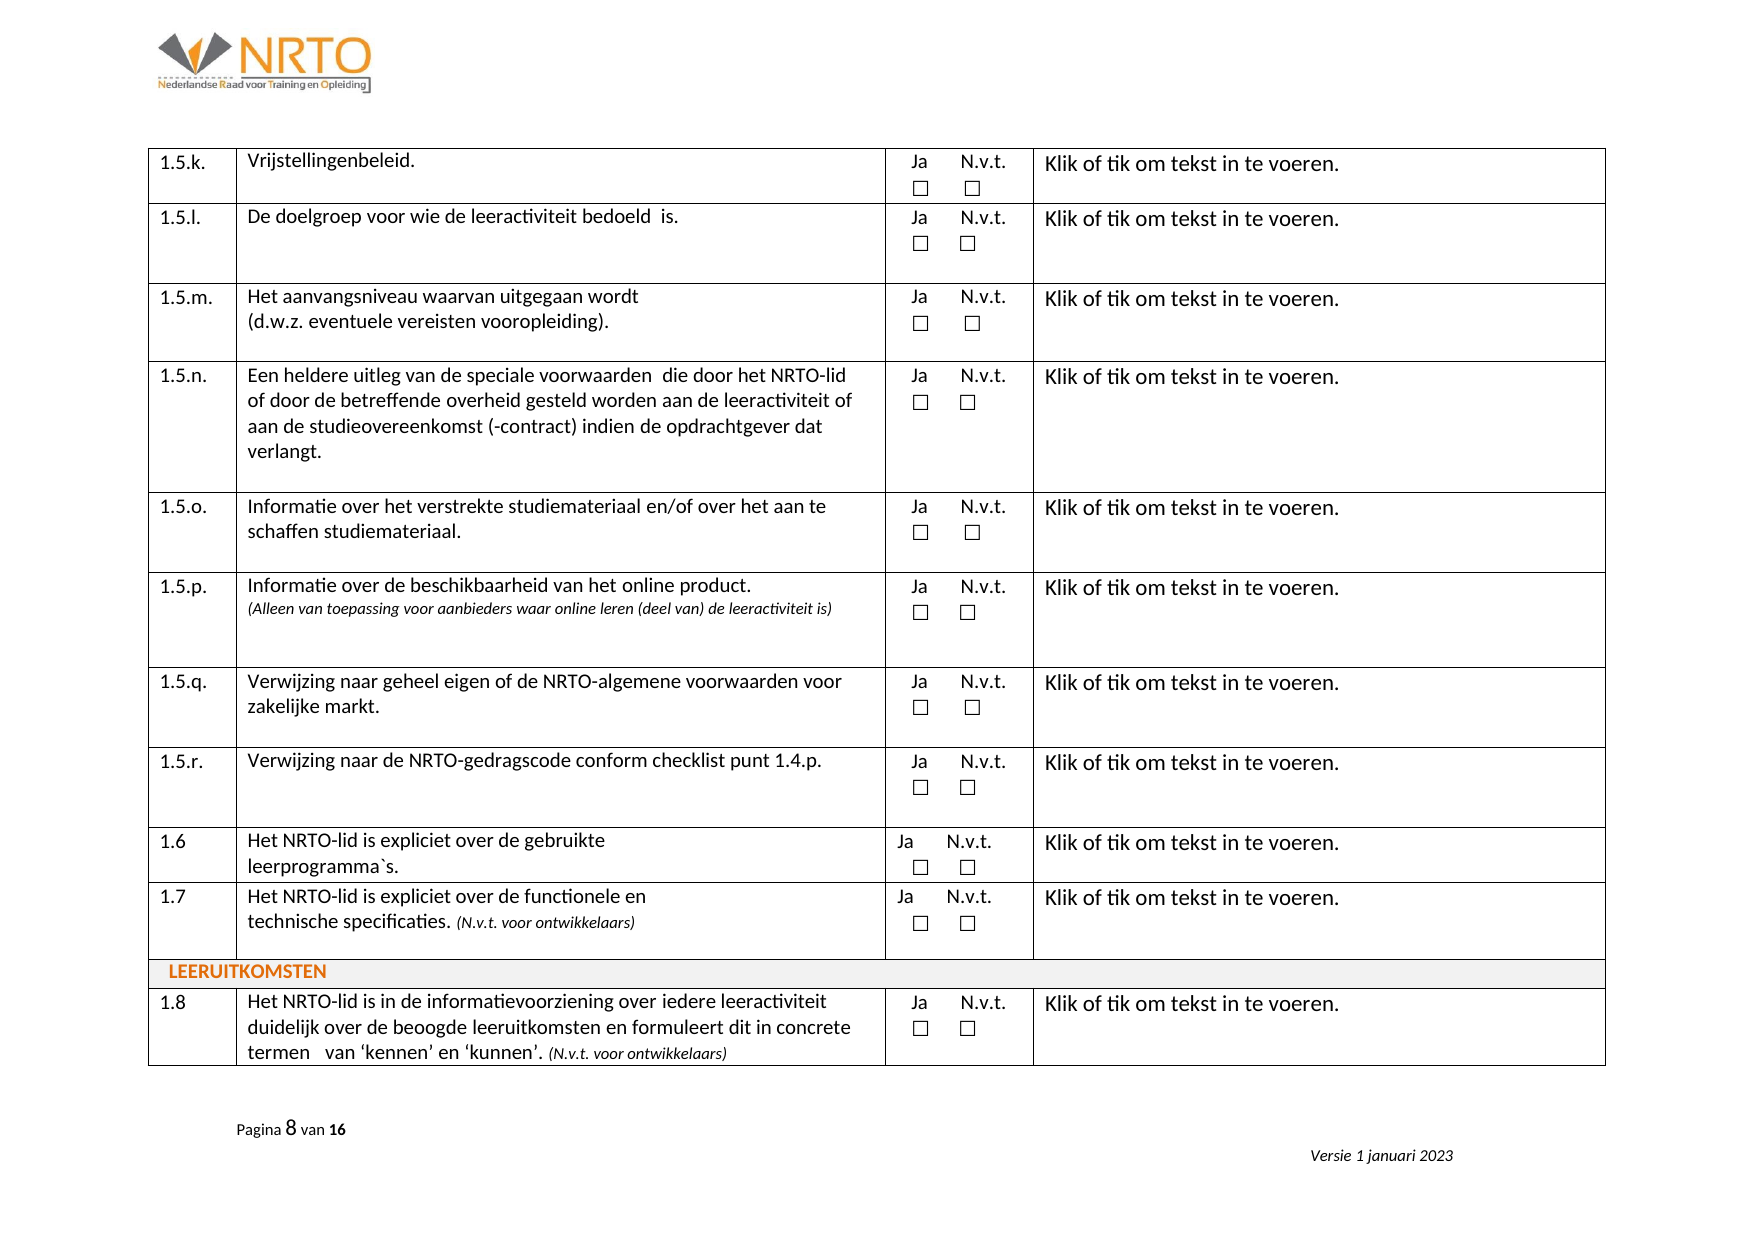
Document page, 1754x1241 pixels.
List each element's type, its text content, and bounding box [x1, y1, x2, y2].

table_cell Ja N.v.t. [886, 204, 1033, 283]
picture [152, 28, 375, 97]
table_cell 1.8 [149, 989, 236, 1065]
table_cell 1.5.o. [149, 493, 236, 572]
table_header Ja N.v.t. [886, 149, 1033, 203]
table_cell Ja N.v.t. [886, 828, 1033, 882]
table_cell 1.5.p. [149, 573, 236, 667]
table_cell 1.5.m. [149, 284, 236, 361]
table_cell Verwijzing naar geheel eigen of de NRTO-algemene voorwaarden voor zakelijke markt. [237, 668, 885, 747]
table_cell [237, 989, 885, 1065]
table_cell 1.5.l. [149, 204, 236, 283]
table_cell Ja N.v.t. [886, 362, 1033, 492]
table_cell 1.5.n. [149, 362, 236, 492]
table_cell Ja N.v.t. [886, 668, 1033, 747]
table_cell 1.5.q. [149, 668, 236, 747]
table_cell LEERUITKOMSTEN [149, 960, 1605, 988]
table_cell Ja N.v.t. [886, 573, 1033, 667]
table_cell Een heldere uitleg van de speciale voorwaarden die door het NRTO-lid of door de betreffende overheid gesteld worden aan de leeractiviteit of aan de studieovereenkomst (-contract) indien de opdrachtgever dat verlangt. [237, 362, 885, 492]
table_cell 1.5.r. [149, 748, 236, 827]
table_cell 1.6 [149, 828, 236, 882]
table_cell Ja N.v.t. [886, 883, 1033, 959]
table_cell Verwijzing naar de NRTO-gedragscode conform checklist punt 1.4.p. [237, 748, 885, 827]
table_cell Het aanvangsniveau waarvan uitgegaan wordt (d.w.z. eventuele vereisten vooropleiding). [237, 284, 885, 361]
table_cell Het NRTO-lid is expliciet over de gebruikte leerprogramma`s. [237, 828, 885, 882]
table_cell De doelgroep voor wie de leeractiviteit bedoeld is. [237, 204, 885, 283]
table_cell Het NRTO-lid is expliciet over de functionele en technische specificaties. (N.v.t. voor ontwikkelaars) [237, 883, 885, 959]
table_cell Informatie over het verstrekte studiemateriaal en/of over het aan te schaffen studiemateriaal. [237, 493, 885, 572]
table_cell Ja N.v.t. [886, 748, 1033, 827]
table_header 1.5.k. [149, 149, 236, 203]
table_cell Ja N.v.t. [886, 989, 1033, 1065]
table_cell Ja N.v.t. [886, 284, 1033, 361]
table_cell 1.7 [149, 883, 236, 959]
table_cell Informatie over de beschikbaarheid van het online product. (Alleen van toepassing voor aanbieders waar online leren (deel van) de leeractiviteit is) [237, 573, 885, 667]
table_cell Ja N.v.t. [886, 493, 1033, 572]
table_header Vrijstellingenbeleid. [237, 149, 885, 203]
